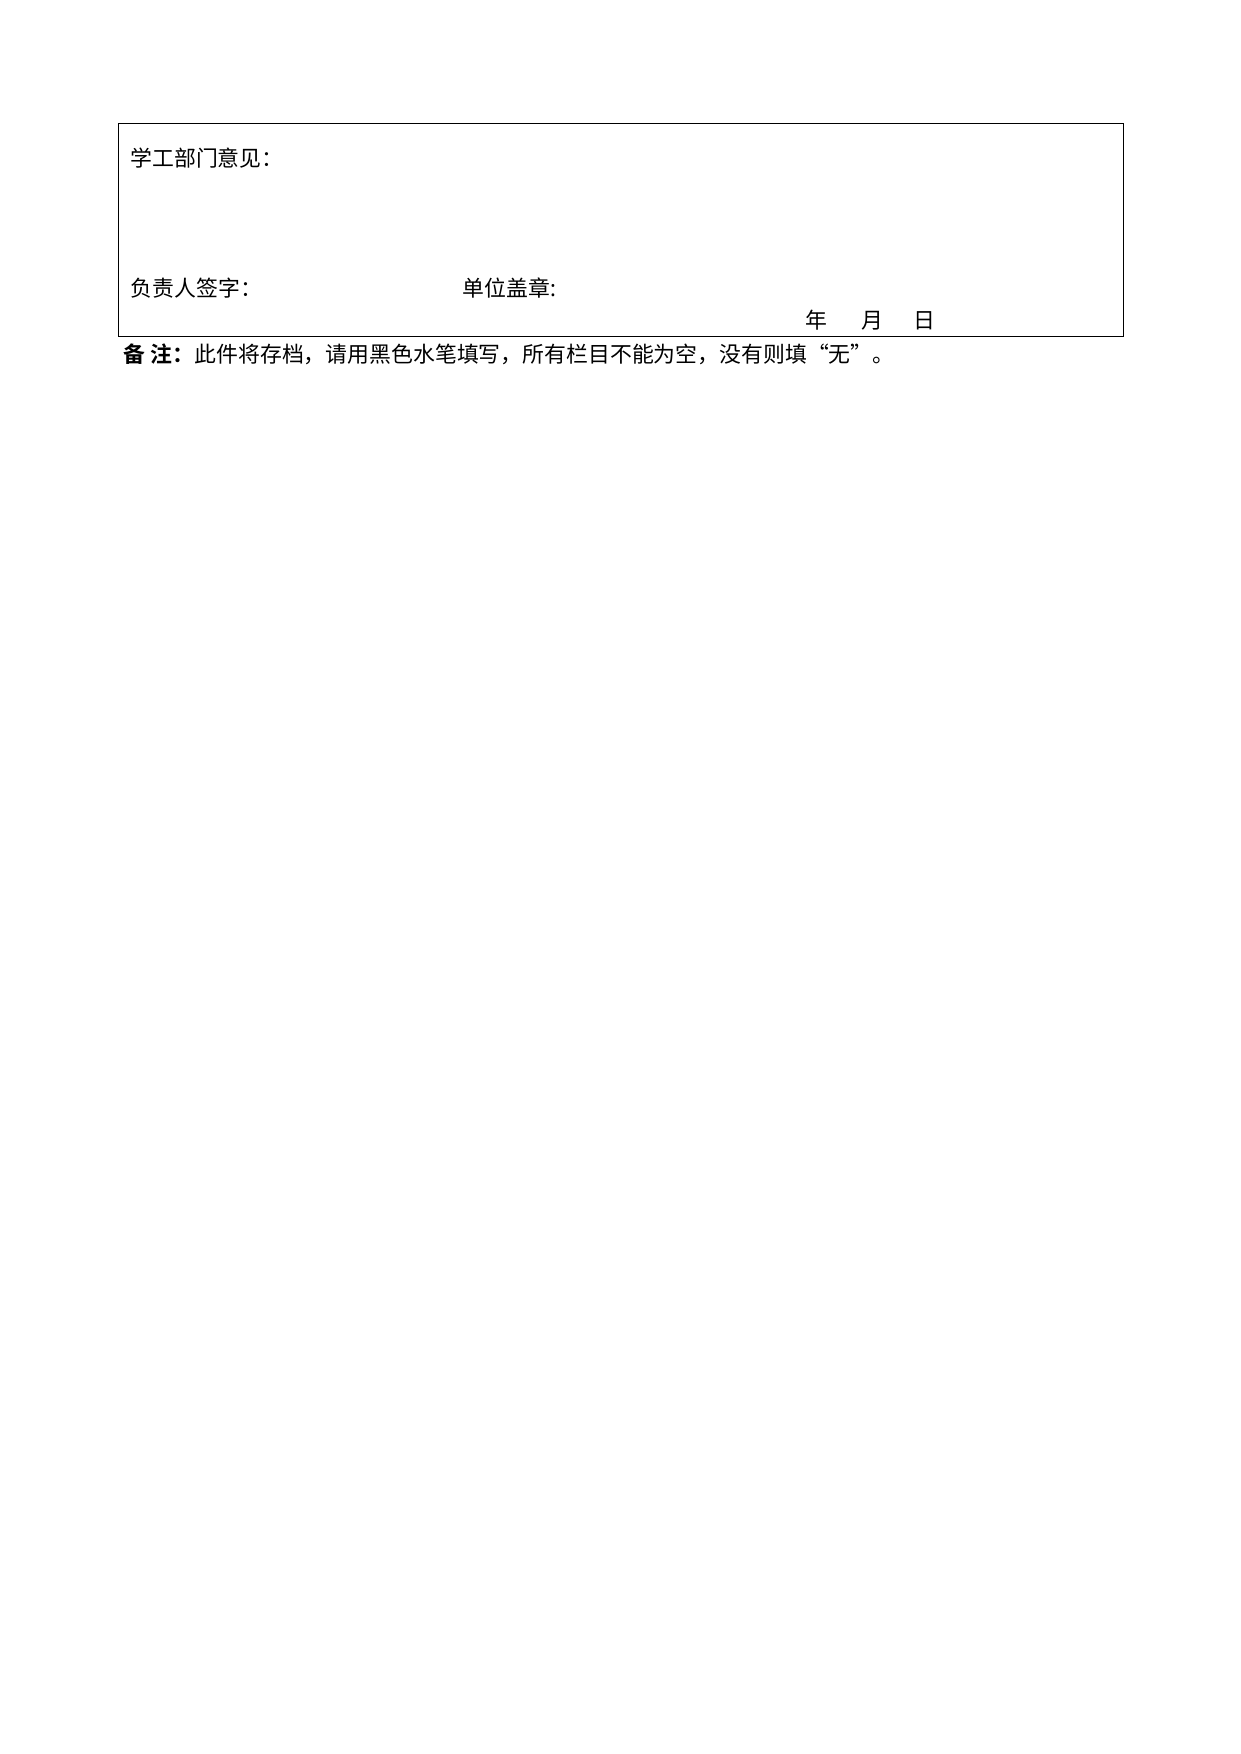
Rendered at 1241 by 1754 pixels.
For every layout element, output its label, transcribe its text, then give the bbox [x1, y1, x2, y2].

table_cell 学工部门意见： 负责人签字： 单位盖章: 年 月 日 [119, 124, 1123, 336]
text 备 注：此件将存档，请用黑色水笔填写，所有栏目不能为空，没有则填“无”。 [118, 337, 1122, 369]
